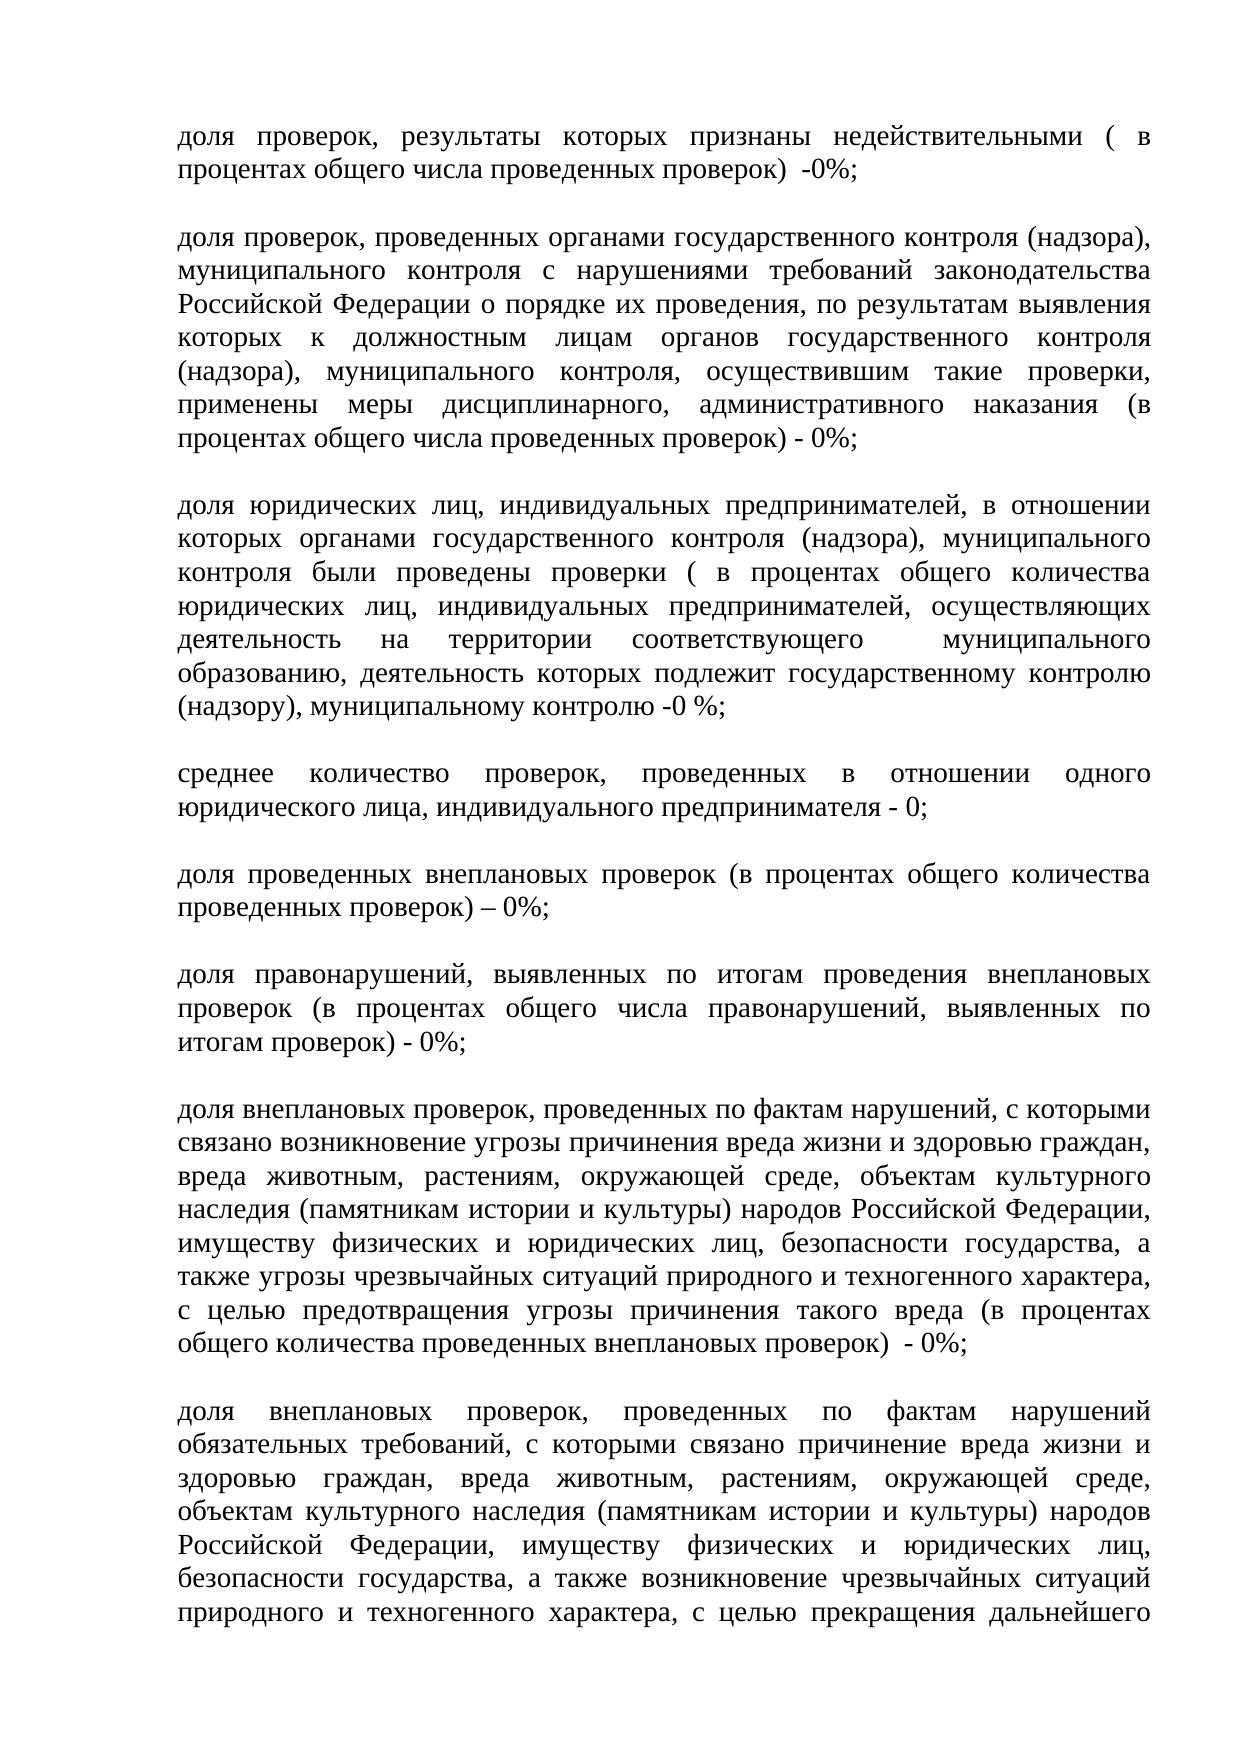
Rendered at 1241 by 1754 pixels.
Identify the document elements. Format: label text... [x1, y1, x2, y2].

text доля проверок, проведенных органами государственного контроля (надзора), муниципального контроля с нарушениями требований законодательства Российской Федерации о порядке их проведения, по результатам выявления которых к должностным лицам органов государственного контроля (надзора), муниципального контроля, осуществившим такие проверки, применены меры дисциплинарного, административного наказания (в процентах общего числа проведенных проверок) - 0%; [177, 219, 1152, 453]
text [177, 1393, 1152, 1627]
text доля внеплановых проверок, проведенных по фактам нарушений, с которыми связано возникновение угрозы причинения вреда жизни и здоровью граждан, вреда животным, растениям, окружающей среде, объектам культурного наследия (памятникам истории и культуры) народов Российской Федерации, имуществу физических и юридических лиц, безопасности государства, а также угрозы чрезвычайных ситуаций природного и техногенного характера, с целью предотвращения угрозы причинения такого вреда (в процентах общего количества проведенных внеплановых проверок) - 0%; [177, 1091, 1152, 1359]
text среднее количество проверок, проведенных в отношении одного юридического лица, индивидуального предпринимателя - 0; [177, 755, 1152, 822]
text доля проведенных внеплановых проверок (в процентах общего количества проведенных проверок) – 0%; [177, 856, 1152, 923]
text доля правонарушений, выявленных по итогам проведения внеплановых проверок (в процентах общего числа правонарушений, выявленных по итогам проверок) - 0%; [177, 957, 1152, 1057]
text доля юридических лиц, индивидуальных предпринимателей, в отношении которых органами государственного контроля (надзора), муниципального контроля были проведены проверки ( в процентах общего количества юридических лиц, индивидуальных предпринимателей, осуществляющих деятельность на территории соответствующего муниципального образованию, деятельность которых подлежит государственному контролю (надзору), муниципальному контролю -0 %; [177, 487, 1152, 722]
text доля проверок, результаты которых признаны недействительными ( в процентах общего числа проведенных проверок) -0%; [177, 118, 1152, 185]
